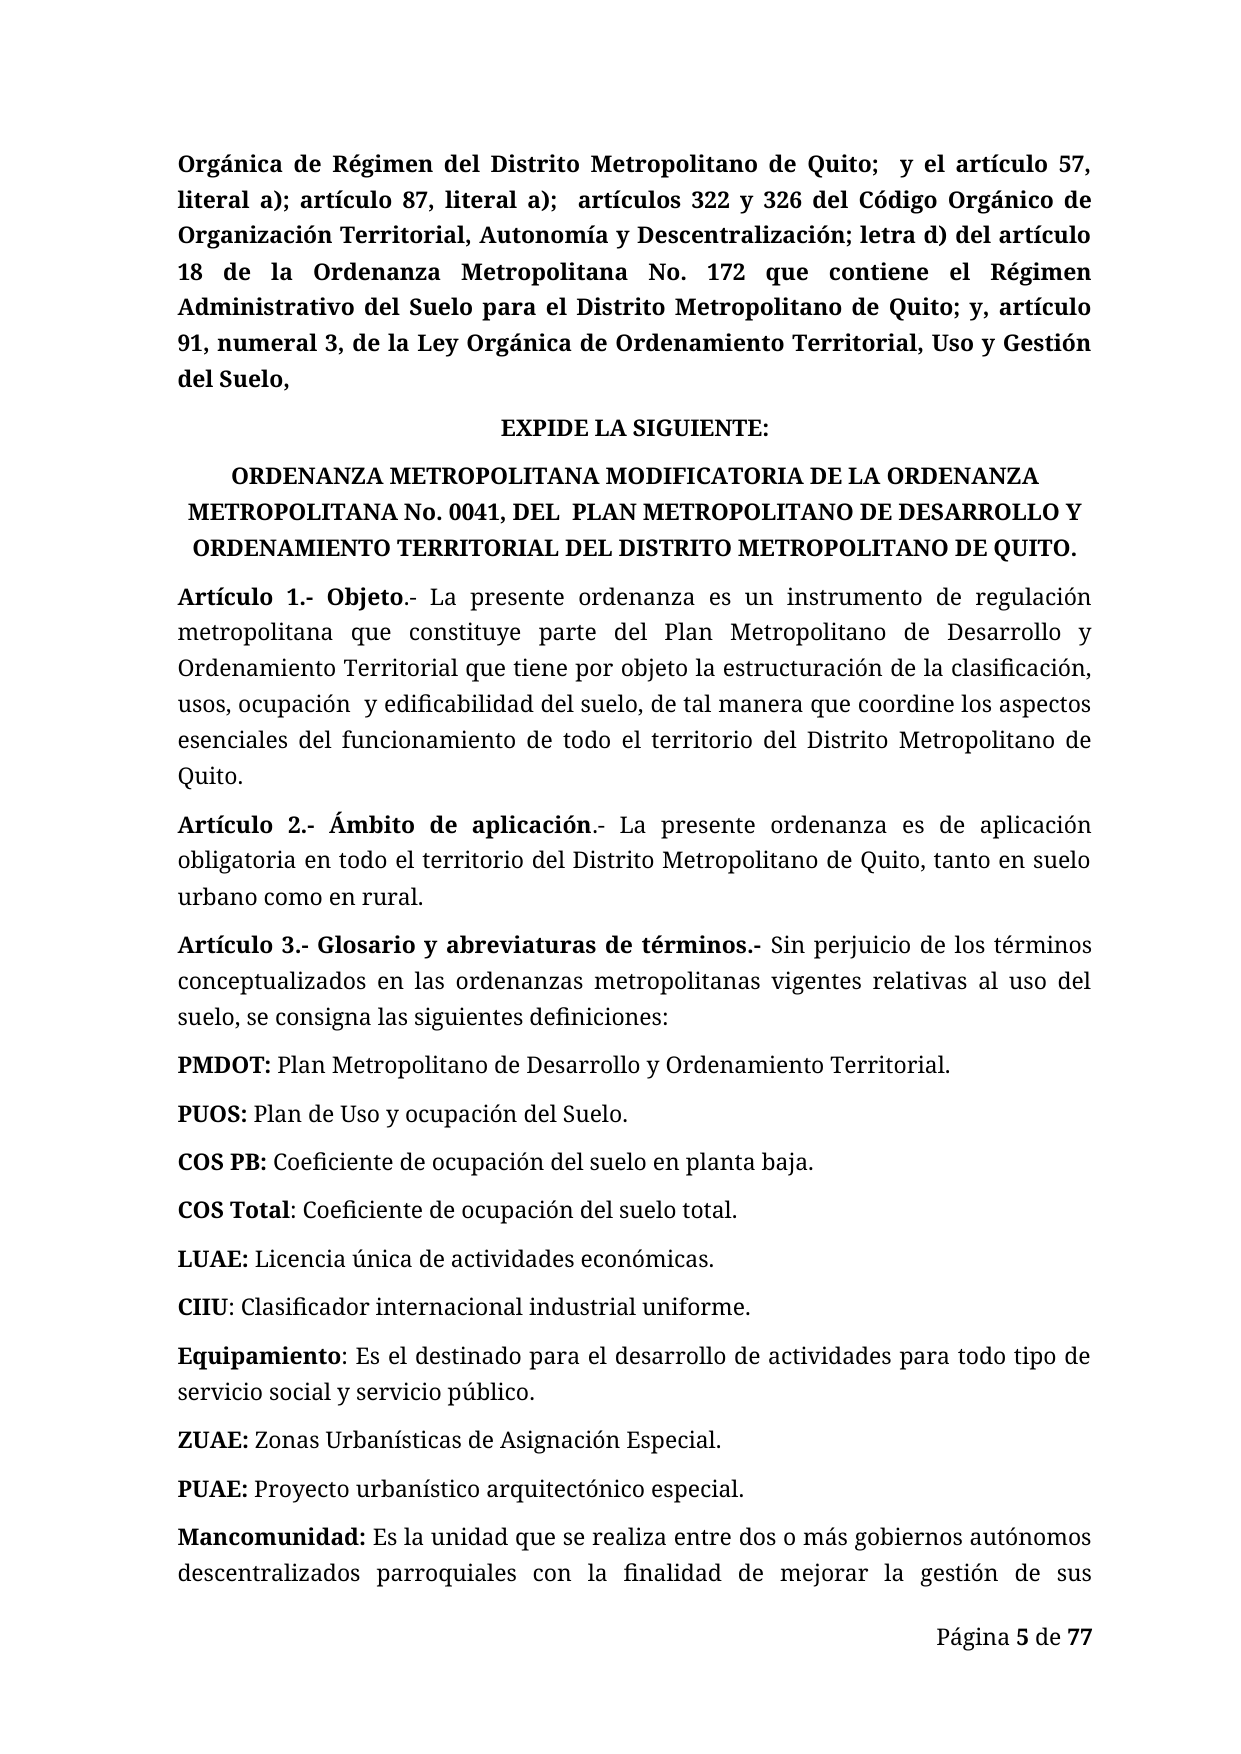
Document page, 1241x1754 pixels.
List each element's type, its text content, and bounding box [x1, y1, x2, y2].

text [177, 1521, 1093, 1588]
text Equipamiento: Es el destinado para el desarrollo de actividades para todo tipo de servicio social y servicio público. [177, 1340, 1093, 1407]
text PMDOT: Plan Metropolitano de Desarrollo y Ordenamiento Territorial. [177, 1049, 1093, 1080]
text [177, 148, 1093, 394]
text ORDENANZA METROPOLITANA MODIFICATORIA DE LA ORDENANZA METROPOLITANA No. 0041, DEL PLAN METROPOLITANO DE DESARROLLO Y ORDENAMIENTO TERRITORIAL DEL DISTRITO METROPOLITANO DE QUITO. [177, 460, 1093, 563]
text Artículo 3.- Glosario y abreviaturas de términos.- Sin perjuicio de los términos conceptualizados en las ordenanzas metropolitanas vigentes relativas al uso del suelo, se consigna las siguientes definiciones: [177, 929, 1093, 1032]
text COS Total: Coeficiente de ocupación del suelo total. [177, 1194, 1093, 1226]
text CIIU: Clasificador internacional industrial uniforme. [177, 1291, 1093, 1323]
text PUOS: Plan de Uso y ocupación del Suelo. [177, 1098, 1093, 1129]
text Artículo 2.- Ámbito de aplicación.- La presente ordenanza es de aplicación obligatoria en todo el territorio del Distrito Metropolitano de Quito, tanto en suelo urbano como en rural. [177, 808, 1093, 912]
text LUAE: Licencia única de actividades económicas. [177, 1243, 1093, 1274]
text COS PB: Coeficiente de ocupación del suelo en planta baja. [177, 1146, 1093, 1177]
text PUAE: Proyecto urbanístico arquitectónico especial. [177, 1473, 1093, 1504]
text Artículo 1.- Objeto.- La presente ordenanza es un instrumento de regulación metropolitana que constituye parte del Plan Metropolitano de Desarrollo y Ordenamiento Territorial que tiene por objeto la estructuración de la clasificación, usos, ocupación y edificabilidad del suelo, de tal manera que coordine los aspectos esenciales del funcionamiento de todo el territorio del Distrito Metropolitano de Quito. [177, 580, 1093, 791]
text ZUAE: Zonas Urbanísticas de Asignación Especial. [177, 1424, 1093, 1455]
text EXPIDE LA SIGUIENTE: [177, 412, 1093, 443]
